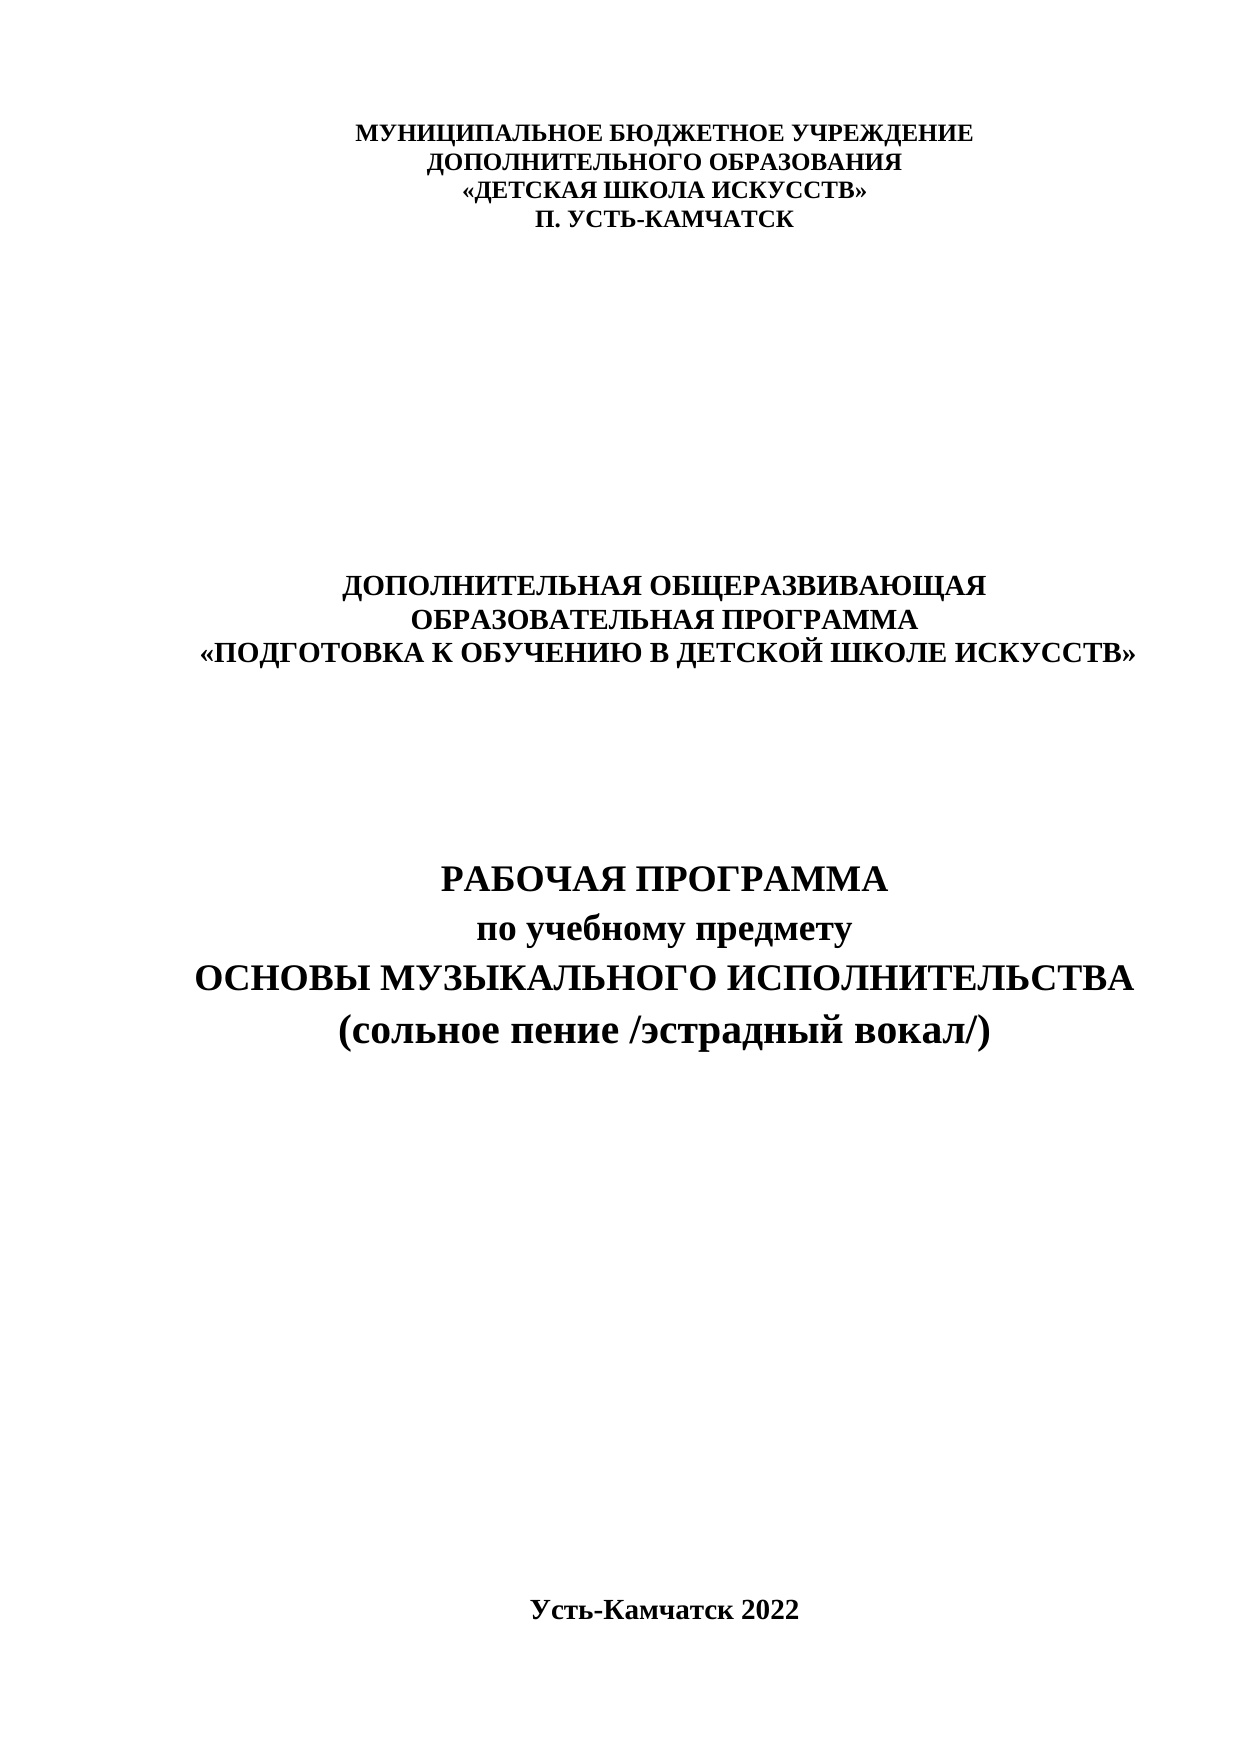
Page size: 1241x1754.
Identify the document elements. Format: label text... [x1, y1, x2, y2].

text ОСНОВЫ МУЗЫКАЛЬНОГО ИСПОЛНИТЕЛЬСТВА [177, 955, 1152, 998]
text ОБРАЗОВАТЕЛЬНАЯ ПРОГРАММА [177, 602, 1152, 636]
text МУНИЦИПАЛЬНОЕ БЮДЖЕТНОЕ УЧРЕЖДЕНИЕ [177, 118, 1152, 147]
text по учебному предмету [177, 906, 1152, 949]
text РАБОЧАЯ ПРОГРАММА [177, 856, 1152, 899]
text «ПОДГОТОВКА К ОБУЧЕНИЮ В ДЕТСКОЙ ШКОЛЕ ИСКУССТВ» [177, 636, 1152, 669]
text Усть-Камчатск 2022 [177, 1592, 1152, 1625]
text ДОПОЛНИТЕЛЬНАЯ ОБЩЕРАЗВИВАЮЩАЯ [177, 568, 1152, 602]
text «ДЕТСКАЯ ШКОЛА ИСКУССТВ» [177, 176, 1152, 204]
text П. УСТЬ-КАМЧАТСК [177, 204, 1152, 233]
text (сольное пение /эстрадный вокал/) [177, 1005, 1152, 1053]
text ДОПОЛНИТЕЛЬНОГО ОБРАЗОВАНИЯ [177, 147, 1152, 176]
